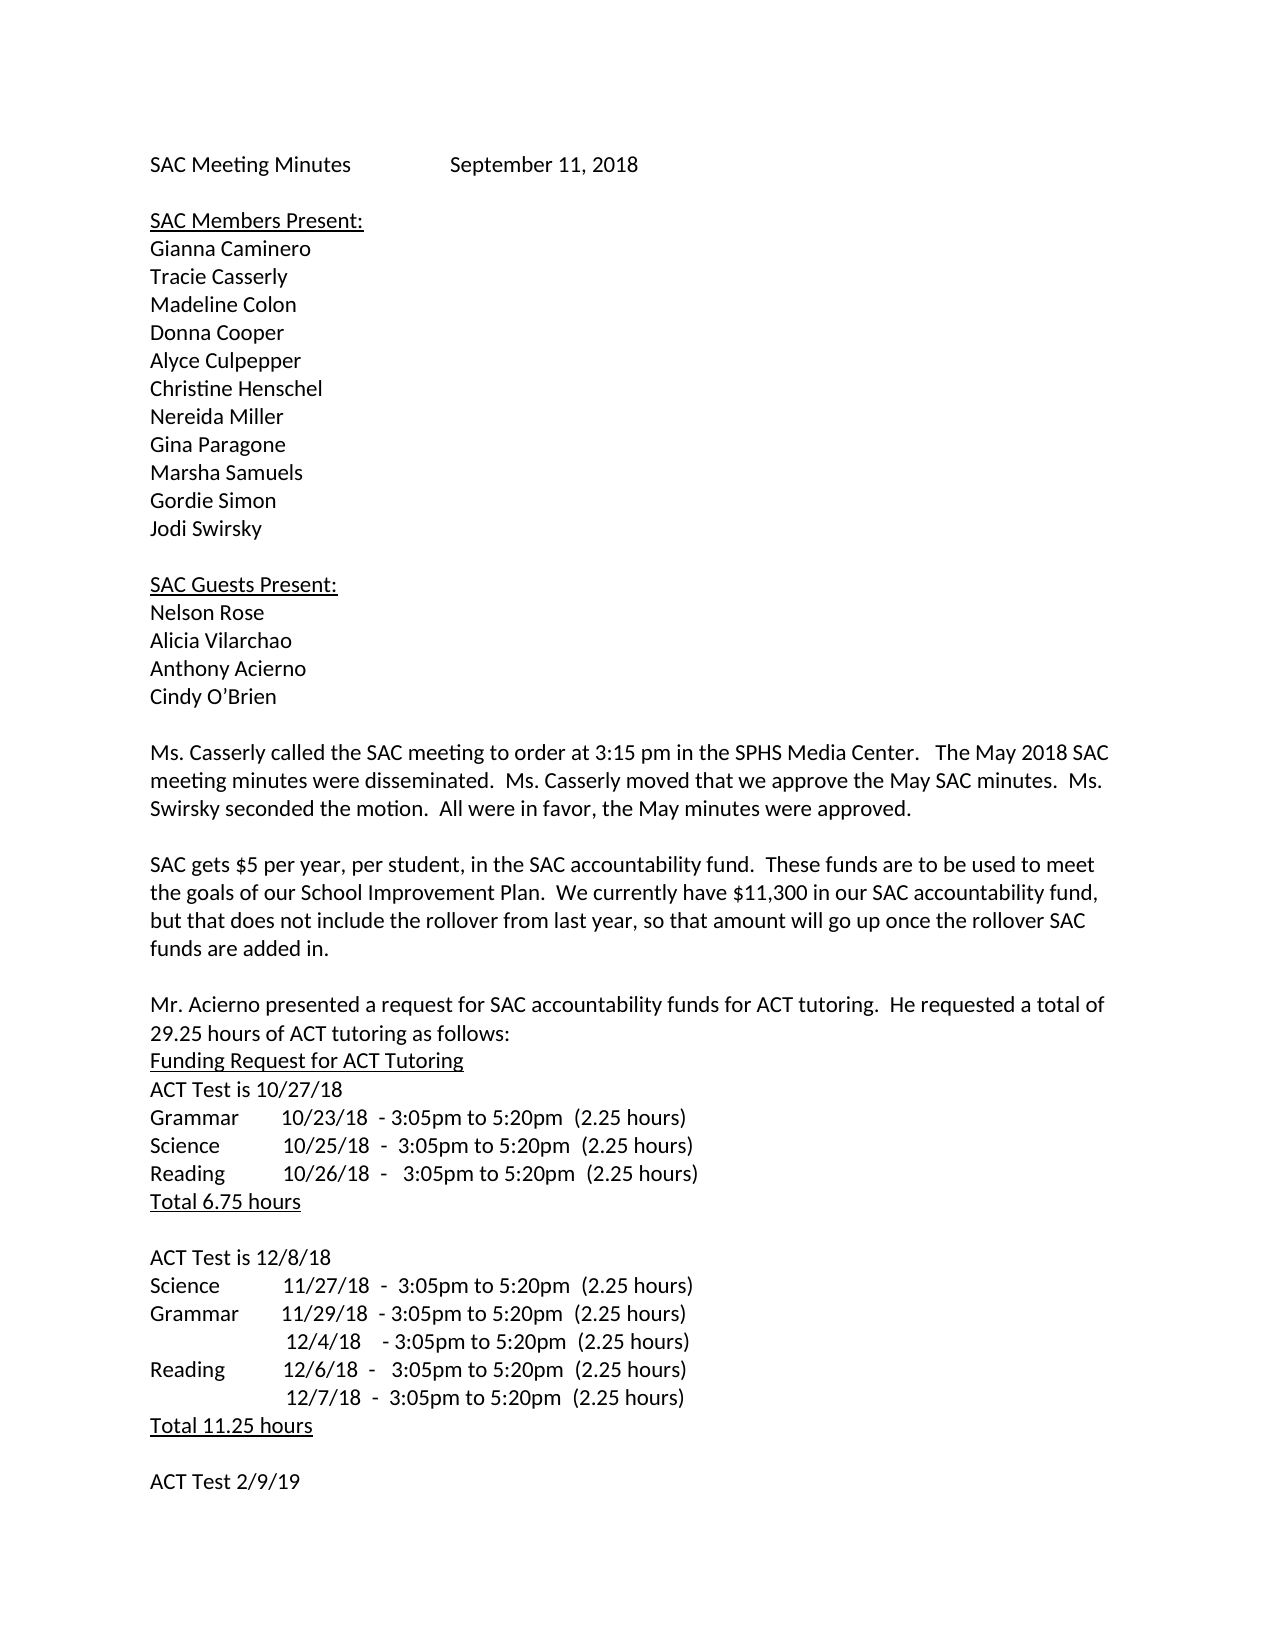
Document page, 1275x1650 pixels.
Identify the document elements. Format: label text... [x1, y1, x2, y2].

text SAC Members Present: [150, 206, 1125, 234]
text ACT Test 2/9/19 [150, 1467, 1125, 1495]
text SAC Guests Present: [150, 570, 1125, 598]
text Total 11.25 hours [150, 1411, 1125, 1439]
text Tracie Casserly [150, 262, 1125, 290]
text SAC Meeting Minutes September 11, 2018 [150, 150, 1125, 178]
text Anthony Acierno [150, 654, 1125, 682]
text Nereida Miller [150, 402, 1125, 430]
text Marsha Samuels [150, 458, 1125, 486]
text Ms. Casserly called the SAC meeting to order at 3:15 pm in the SPHS Media Center. The May 2018 SAC meeting minutes were disseminated. Ms. Casserly moved that we approve the May SAC minutes. Ms. Swirsky seconded the motion. All were in favor, the May minutes were approved. [150, 738, 1125, 822]
text Madeline Colon [150, 290, 1125, 318]
text Mr. Acierno presented a request for SAC accountability funds for ACT tutoring. He requested a total of 29.25 hours of ACT tutoring as follows: [150, 991, 1125, 1047]
text Reading 10/26/18 - 3:05pm to 5:20pm (2.25 hours) [150, 1159, 1125, 1187]
text Science 11/27/18 - 3:05pm to 5:20pm (2.25 hours) [150, 1271, 1125, 1299]
text Jodi Swirsky [150, 514, 1125, 542]
text Gianna Caminero [150, 234, 1125, 262]
text Alyce Culpepper [150, 346, 1125, 374]
text Grammar 10/23/18 - 3:05pm to 5:20pm (2.25 hours) [150, 1103, 1125, 1131]
text Nelson Rose [150, 598, 1125, 626]
text Cindy O’Brien [150, 682, 1125, 710]
text Grammar 11/29/18 - 3:05pm to 5:20pm (2.25 hours) [150, 1299, 1125, 1327]
text ACT Test is 12/8/18 [150, 1243, 1125, 1271]
text 12/4/18 - 3:05pm to 5:20pm (2.25 hours) [150, 1327, 1125, 1355]
text Funding Request for ACT Tutoring [150, 1047, 1125, 1075]
text Gordie Simon [150, 486, 1125, 514]
text Gina Paragone [150, 430, 1125, 458]
text ACT Test is 10/27/18 [150, 1075, 1125, 1103]
text Science 10/25/18 - 3:05pm to 5:20pm (2.25 hours) [150, 1131, 1125, 1159]
text Reading 12/6/18 - 3:05pm to 5:20pm (2.25 hours) [150, 1355, 1125, 1383]
text Donna Cooper [150, 318, 1125, 346]
text 12/7/18 - 3:05pm to 5:20pm (2.25 hours) [150, 1383, 1125, 1411]
text Christine Henschel [150, 374, 1125, 402]
text SAC gets $5 per year, per student, in the SAC accountability fund. These funds are to be used to meet the goals of our School Improvement Plan. We currently have $11,300 in our SAC accountability fund, but that does not include the rollover from last year, so that amount will go up once the rollover SAC funds are added in. [150, 851, 1125, 963]
text Total 6.75 hours [150, 1187, 1125, 1215]
text Alicia Vilarchao [150, 626, 1125, 654]
